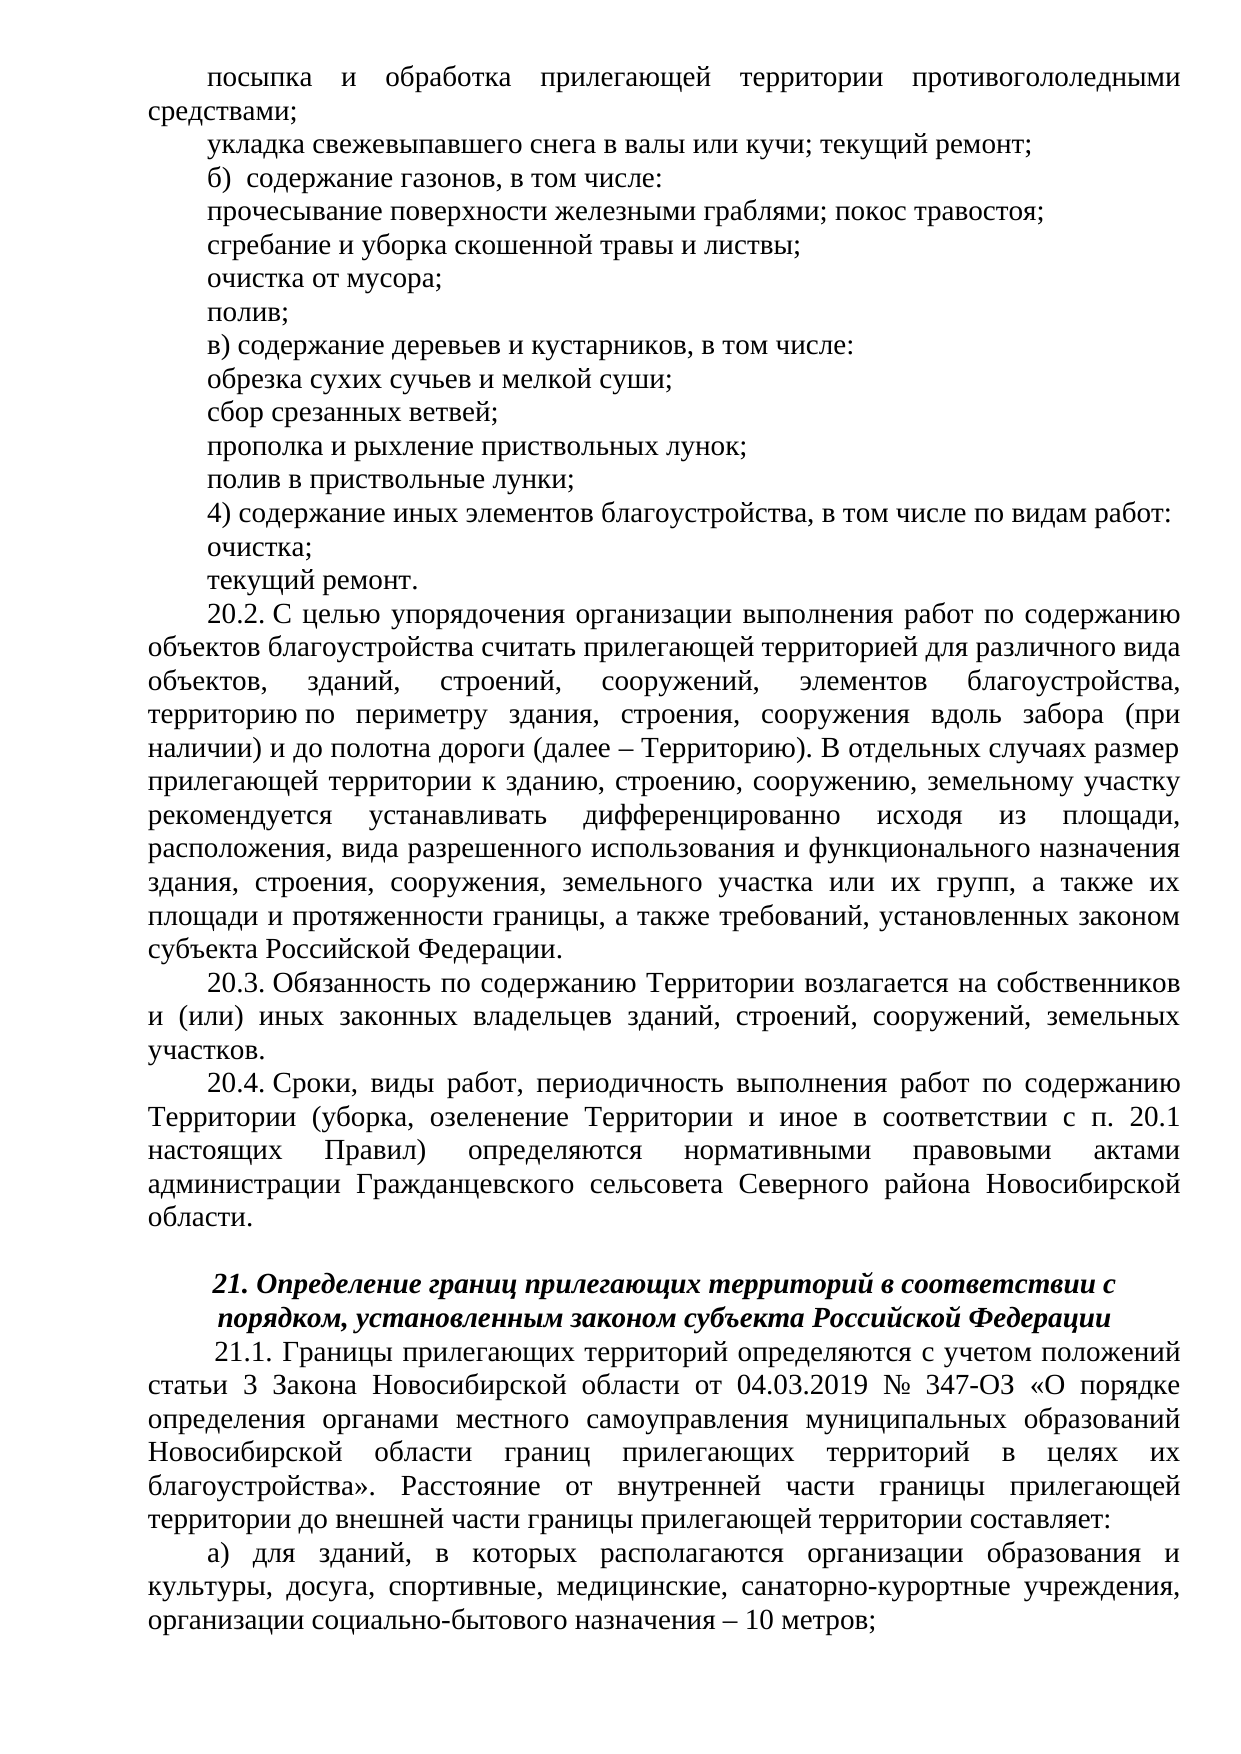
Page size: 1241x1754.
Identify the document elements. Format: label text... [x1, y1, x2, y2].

text в) содержание деревьев и кустарников, в том числе: [148, 327, 1181, 361]
text укладка свежевыпавшего снега в валы или кучи; текущий ремонт; [148, 126, 1181, 160]
text текущий ремонт. [148, 562, 1181, 596]
text посыпка и обработка прилегающей территории противогололедными средствами; [148, 59, 1181, 126]
text 4) содержание иных элементов благоустройства, в том числе по видам работ: [148, 495, 1181, 529]
text сбор срезанных ветвей; [148, 394, 1181, 428]
text 21. Определение границ прилегающих территорий в соответствии с порядком, установленным законом субъекта Российской Федерации [148, 1267, 1181, 1334]
text полив; [148, 294, 1181, 327]
text прополка и рыхление приствольных лунок; [148, 428, 1181, 462]
text прочесывание поверхности железными граблями; покос травостоя; [148, 193, 1181, 227]
text полив в приствольные лунки; [148, 462, 1181, 495]
text 20.4. Сроки, виды работ, периодичность выполнения работ по содержанию Территории (уборка, озеленение Территории и иное в соответствии с п. 20.1 настоящих Правил) определяются нормативными правовыми актами администрации Гражданцевского сельсовета Северного района Новосибирской области. [148, 1065, 1181, 1233]
text очистка от мусора; [148, 260, 1181, 294]
text обрезка сухих сучьев и мелкой суши; [148, 361, 1181, 394]
text б) содержание газонов, в том числе: [148, 160, 1181, 193]
text сгребание и уборка скошенной травы и листвы; [148, 227, 1181, 260]
text 21.1. Границы прилегающих территорий определяются с учетом положений статьи 3 Закона Новосибирской области от 04.03.2019 № 347-ОЗ «О порядке определения органами местного самоуправления муниципальных образований Новосибирской области границ прилегающих территорий в целях их благоустройства». Расстояние от внутренней части границы прилегающей территории до внешней части границы прилегающей территории составляет: [148, 1334, 1181, 1535]
text а) для зданий, в которых располагаются организации образования и культуры, досуга, спортивные, медицинские, санаторно-курортные учреждения, организации социально-бытового назначения – 10 метров; [148, 1535, 1181, 1636]
text очистка; [148, 529, 1181, 562]
text 20.2. С целью упорядочения организации выполнения работ по содержанию объектов благоустройства считать прилегающей территорией для различного вида объектов, зданий, строений, сооружений, элементов благоустройства, территорию по периметру здания, строения, сооружения вдоль забора (при наличии) и до полотна дороги (далее – Территорию). В отдельных случаях размер прилегающей территории к зданию, строению, сооружению, земельному участку рекомендуется устанавливать дифференцированно исходя из площади, расположения, вида разрешенного использования и функционального назначения здания, строения, сооружения, земельного участка или их групп, а также их площади и протяженности границы, а также требований, установленных законом субъекта Российской Федерации. [148, 596, 1181, 965]
text 20.3. Обязанность по содержанию Территории возлагается на собственников и (или) иных законных владельцев зданий, строений, сооружений, земельных участков. [148, 965, 1181, 1065]
